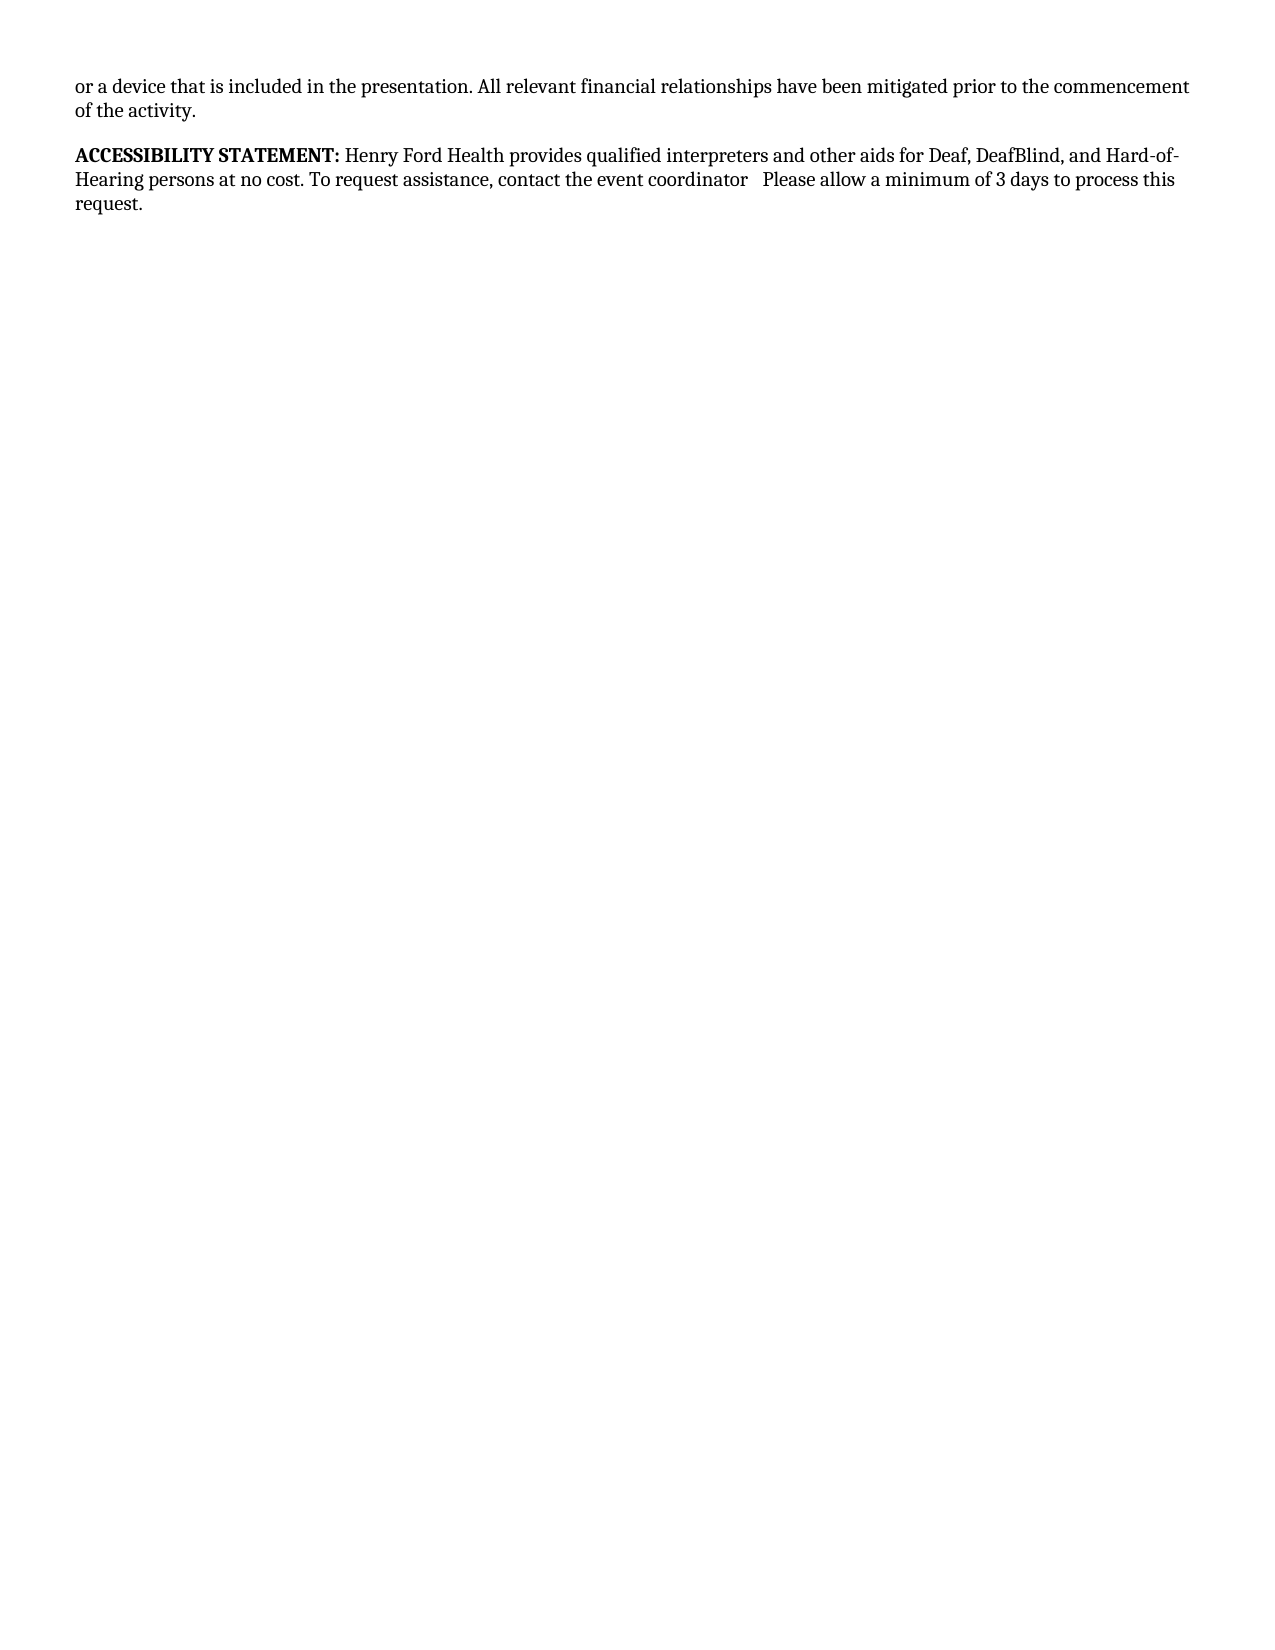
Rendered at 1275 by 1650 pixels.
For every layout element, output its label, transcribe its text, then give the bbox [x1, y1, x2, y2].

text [75, 75, 1200, 123]
text ACCESSIBILITY STATEMENT: Henry Ford Health provides qualified interpreters and other aids for Deaf, DeafBlind, and Hard-of-Hearing persons at no cost. To request assistance, contact the event coordinator Please allow a minimum of 3 days to process this request. [143, 144, 1200, 216]
